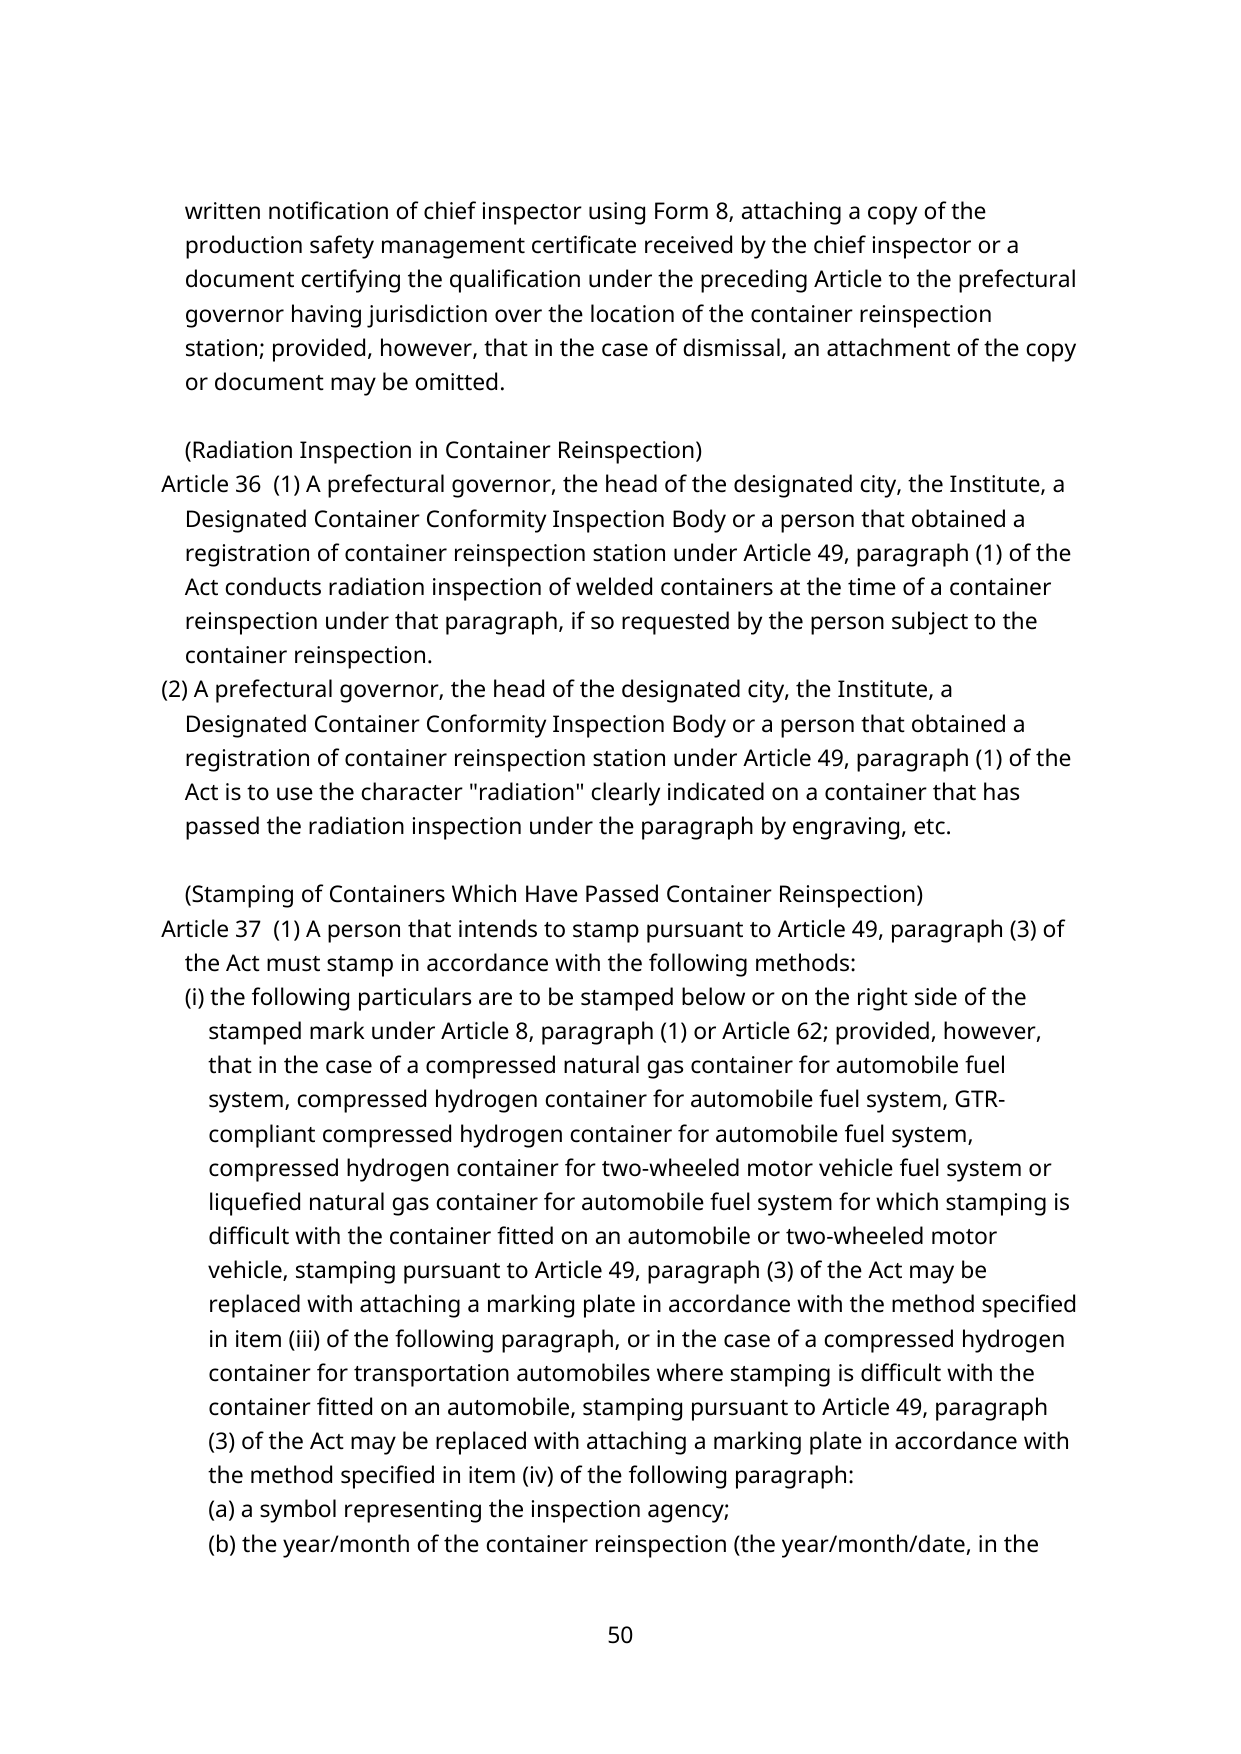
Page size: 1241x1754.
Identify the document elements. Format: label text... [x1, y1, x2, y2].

text Article 36 (1) A prefectural governor, the head of the designated city, the Institute, a Designated Container Conformity Inspection Body or a person that obtained a registration of container reinspection station under Article 49, paragraph (1) of the Act conducts radiation inspection of welded containers at the time of a container reinspection under that paragraph, if so requested by the person subject to the container reinspection. [161, 467, 1079, 672]
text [161, 194, 1079, 399]
text (i) the following particulars are to be stamped below or on the right side of the stamped mark under Article 8, paragraph (1) or Article 62; provided, however, that in the case of a compressed natural gas container for automobile fuel system, compressed hydrogen container for automobile fuel system, GTR-compliant compressed hydrogen container for automobile fuel system, compressed hydrogen container for two-wheeled motor vehicle fuel system or liquefied natural gas container for automobile fuel system for which stamping is difficult with the container fitted on an automobile or two-wheeled motor vehicle, stamping pursuant to Article 49, paragraph (3) of the Act may be replaced with attaching a marking plate in accordance with the method specified in item (iii) of the following paragraph, or in the case of a compressed hydrogen container for transportation automobiles where stamping is difficult with the container fitted on an automobile, stamping pursuant to Article 49, paragraph (3) of the Act may be replaced with attaching a marking plate in accordance with the method specified in item (iv) of the following paragraph: [184, 979, 1079, 1492]
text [207, 1526, 1079, 1560]
text Article 37 (1) A person that intends to stamp pursuant to Article 49, paragraph (3) of the Act must stamp in accordance with the following methods: [161, 911, 1079, 979]
text (Radiation Inspection in Container Reinspection) [184, 433, 1079, 467]
text (a) a symbol representing the inspection agency; [207, 1492, 1079, 1526]
text (2) A prefectural governor, the head of the designated city, the Institute, a Designated Container Conformity Inspection Body or a person that obtained a registration of container reinspection station under Article 49, paragraph (1) of the Act is to use the character "radiation" clearly indicated on a container that has passed the radiation inspection under the paragraph by engraving, etc. [161, 672, 1079, 843]
text (Stamping of Containers Which Have Passed Container Reinspection) [184, 877, 1079, 911]
